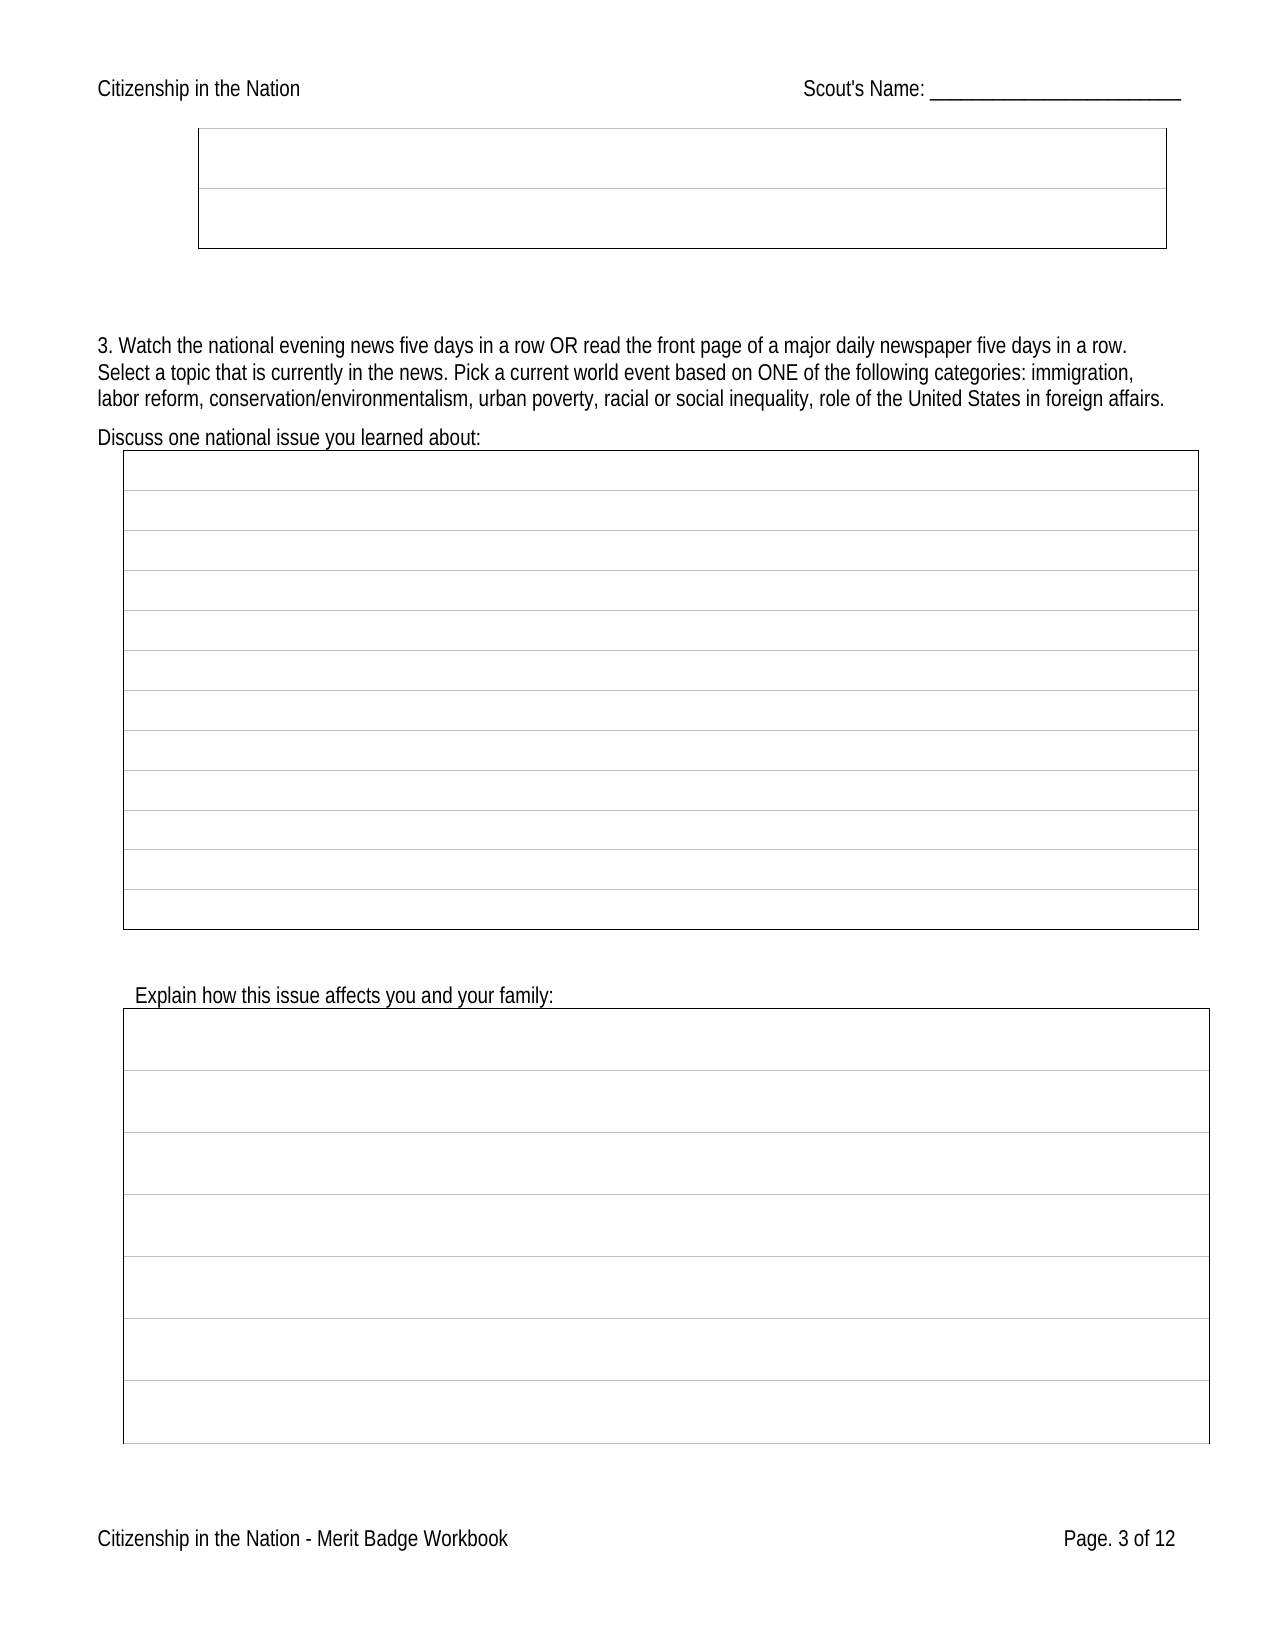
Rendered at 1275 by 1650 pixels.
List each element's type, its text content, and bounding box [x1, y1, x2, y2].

table_header [124, 1009, 1209, 1070]
table_cell [124, 611, 1198, 650]
text Explain how this issue affects you and your family: [135, 982, 1177, 1008]
table_cell [124, 811, 1198, 849]
table_cell [124, 1319, 1209, 1380]
table_cell [124, 771, 1198, 809]
table_cell [124, 1071, 1209, 1132]
table_cell [199, 129, 1166, 188]
table_cell [124, 651, 1198, 690]
table_cell [124, 531, 1198, 570]
table_cell [124, 1195, 1209, 1256]
text Discuss one national issue you learned about: [97, 424, 1177, 450]
table_cell [124, 1381, 1209, 1442]
table_cell [124, 491, 1198, 530]
text 3. Watch the national evening news five days in a row OR read the front page of a major daily newspaper five days in a row. Select a topic that is currently in the news. Pick a current world event based on ONE of the following categories: immigration, labor reform, conservation/environmentalism, urban poverty, racial or social inequality, role of the United States in foreign affairs. [97, 332, 1177, 412]
table_cell [124, 1257, 1209, 1318]
table_cell [124, 571, 1198, 610]
table_cell [124, 1133, 1209, 1194]
table_cell [124, 691, 1198, 730]
table_cell [124, 850, 1198, 889]
table_cell [124, 731, 1198, 769]
table_cell [124, 890, 1198, 929]
table_header [124, 451, 1198, 490]
table_cell [199, 189, 1166, 247]
